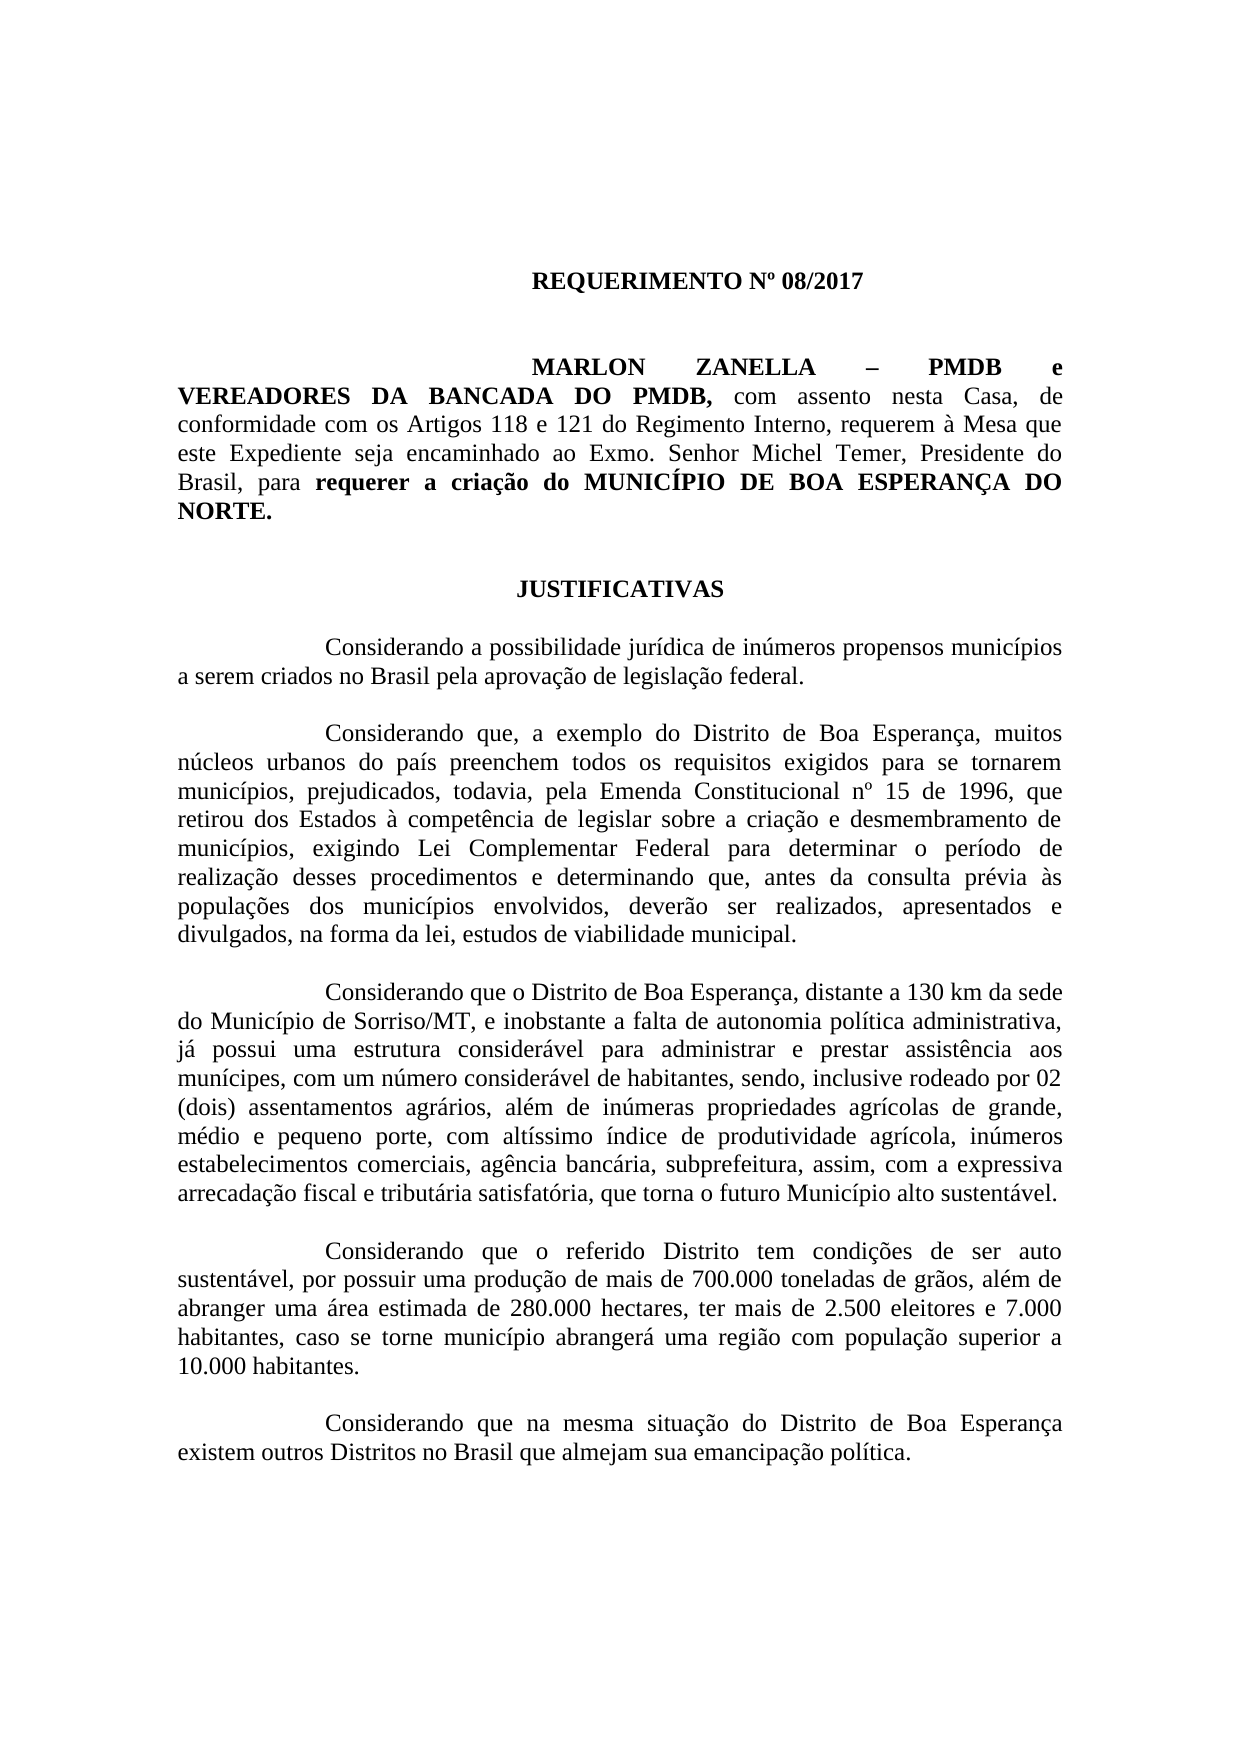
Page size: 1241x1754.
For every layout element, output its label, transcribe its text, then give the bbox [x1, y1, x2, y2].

text Considerando que o referido Distrito tem condições de ser auto sustentável, por possuir uma produção de mais de 700.000 toneladas de grãos, além de abranger uma área estimada de 280.000 hectares, ter mais de 2.500 eleitores e 7.000 habitantes, caso se torne município abrangerá uma região com população superior a 10.000 habitantes. [177, 1236, 1063, 1379]
text Considerando que, a exemplo do Distrito de Boa Esperança, muitos núcleos urbanos do país preenchem todos os requisitos exigidos para se tornarem municípios, prejudicados, todavia, pela Emenda Constitucional nº 15 de 1996, que retirou dos Estados à competência de legislar sobre a criação e desmembramento de municípios, exigindo Lei Complementar Federal para determinar o período de realização desses procedimentos e determinando que, antes da consulta prévia às populações dos municípios envolvidos, deverão ser realizados, apresentados e divulgados, na forma da lei, estudos de viabilidade municipal. [177, 718, 1063, 948]
text Considerando que na mesma situação do Distrito de Boa Esperança existem outros Distritos no Brasil que almejam sua emancipação política. [177, 1408, 1063, 1466]
subtitle JUSTIFICATIVAS [177, 574, 1063, 603]
subtitle REQUERIMENTO Nº 08/2017 [532, 266, 1063, 294]
text MARLON ZANELLA – PMDB e VEREADORES DA BANCADA DO PMDB, com assento nesta Casa, de conformidade com os Artigos 118 e 121 do Regimento Interno, requerem à Mesa que este Expediente seja encaminhado ao Exmo. Senhor Michel Temer, Presidente do Brasil, para requerer a criação do MUNICÍPIO DE BOA ESPERANÇA DO NORTE. [177, 352, 1063, 524]
text Considerando que o Distrito de Boa Esperança, distante a 130 km da sede do Município de Sorriso/MT, e inobstante a falta de autonomia política administrativa, já possui uma estrutura considerável para administrar e prestar assistência aos munícipes, com um número considerável de habitantes, sendo, inclusive rodeado por 02 (dois) assentamentos agrários, além de inúmeras propriedades agrícolas de grande, médio e pequeno porte, com altíssimo índice de produtividade agrícola, inúmeros estabelecimentos comerciais, agência bancária, subprefeitura, assim, com a expressiva arrecadação fiscal e tributária satisfatória, que torna o futuro Município alto sustentável. [177, 977, 1063, 1207]
text Considerando a possibilidade jurídica de inúmeros propensos municípios a serem criados no Brasil pela aprovação de legislação federal. [177, 632, 1063, 689]
